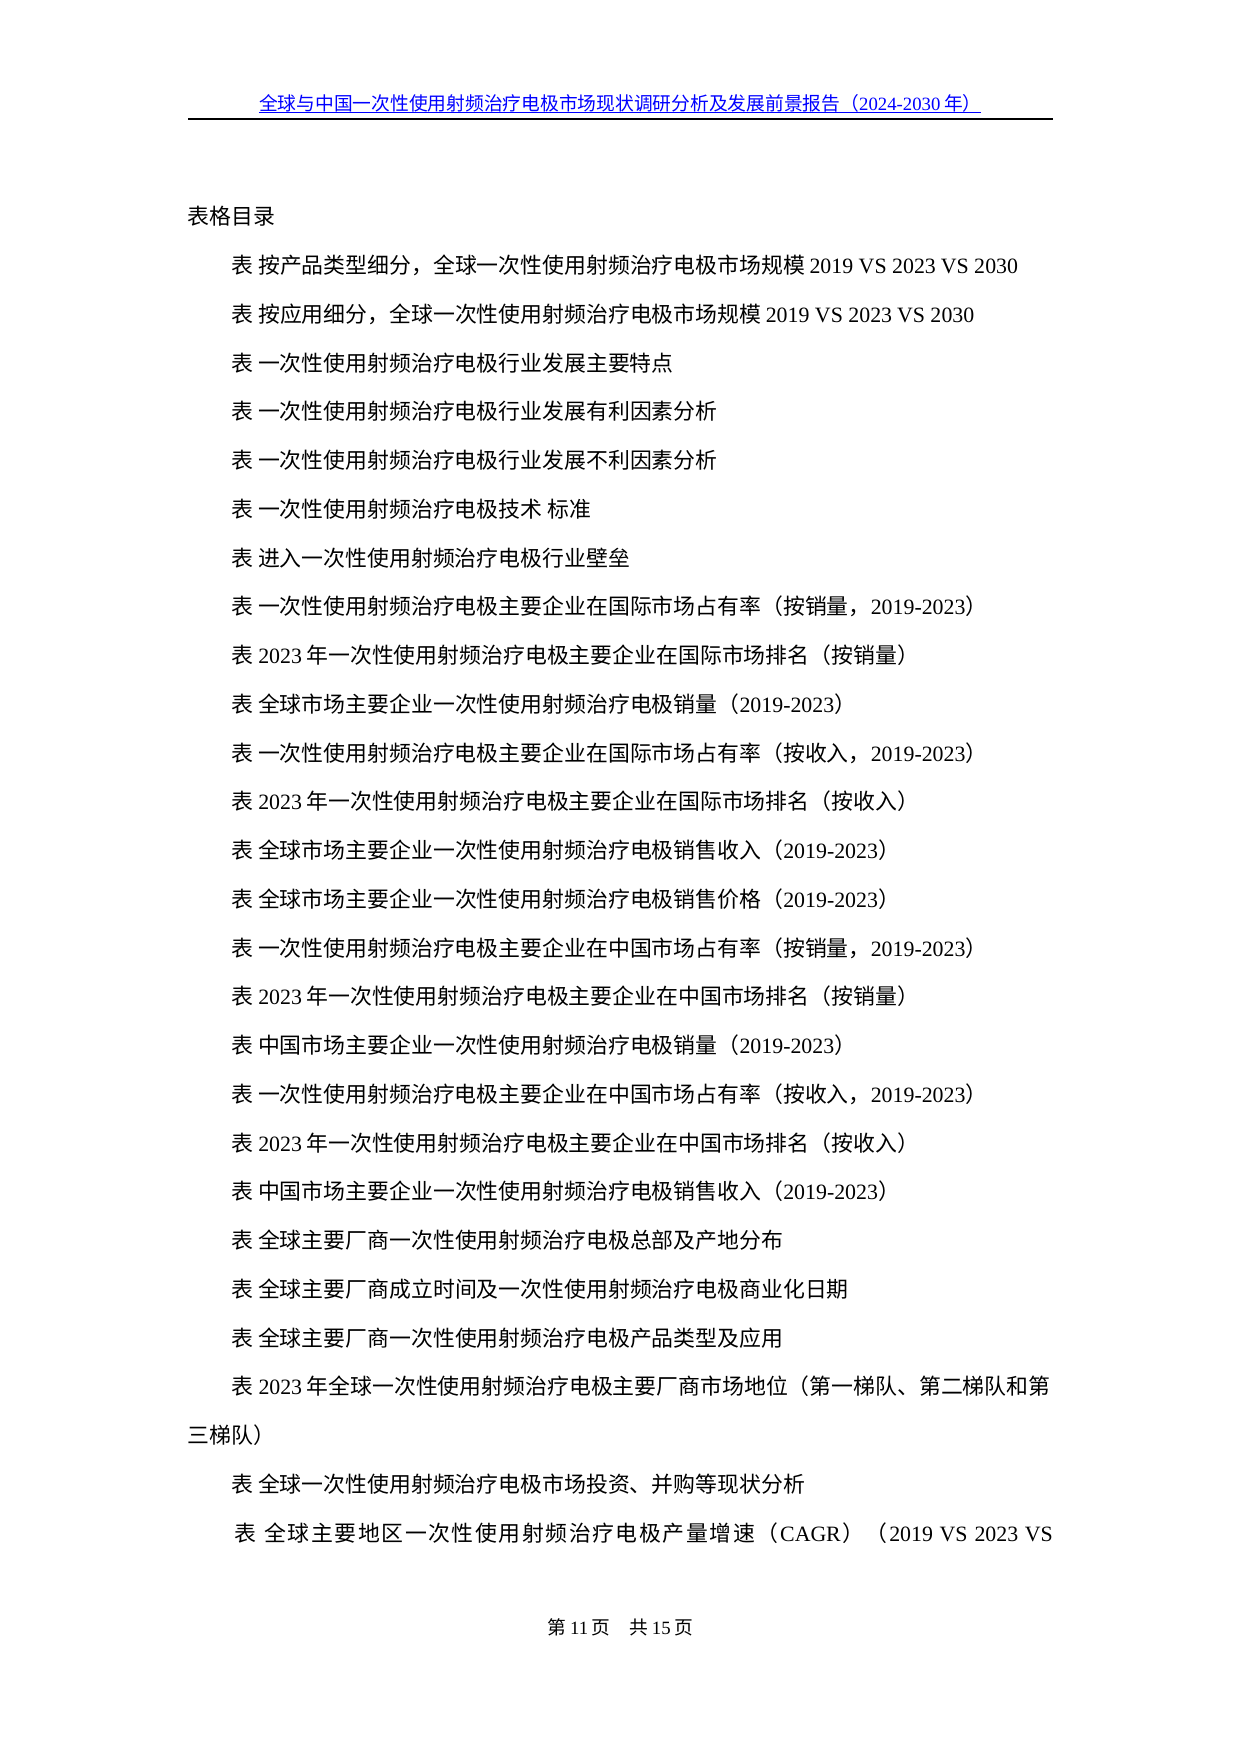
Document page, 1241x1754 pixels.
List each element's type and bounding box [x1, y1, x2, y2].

text [187, 150, 1053, 1548]
